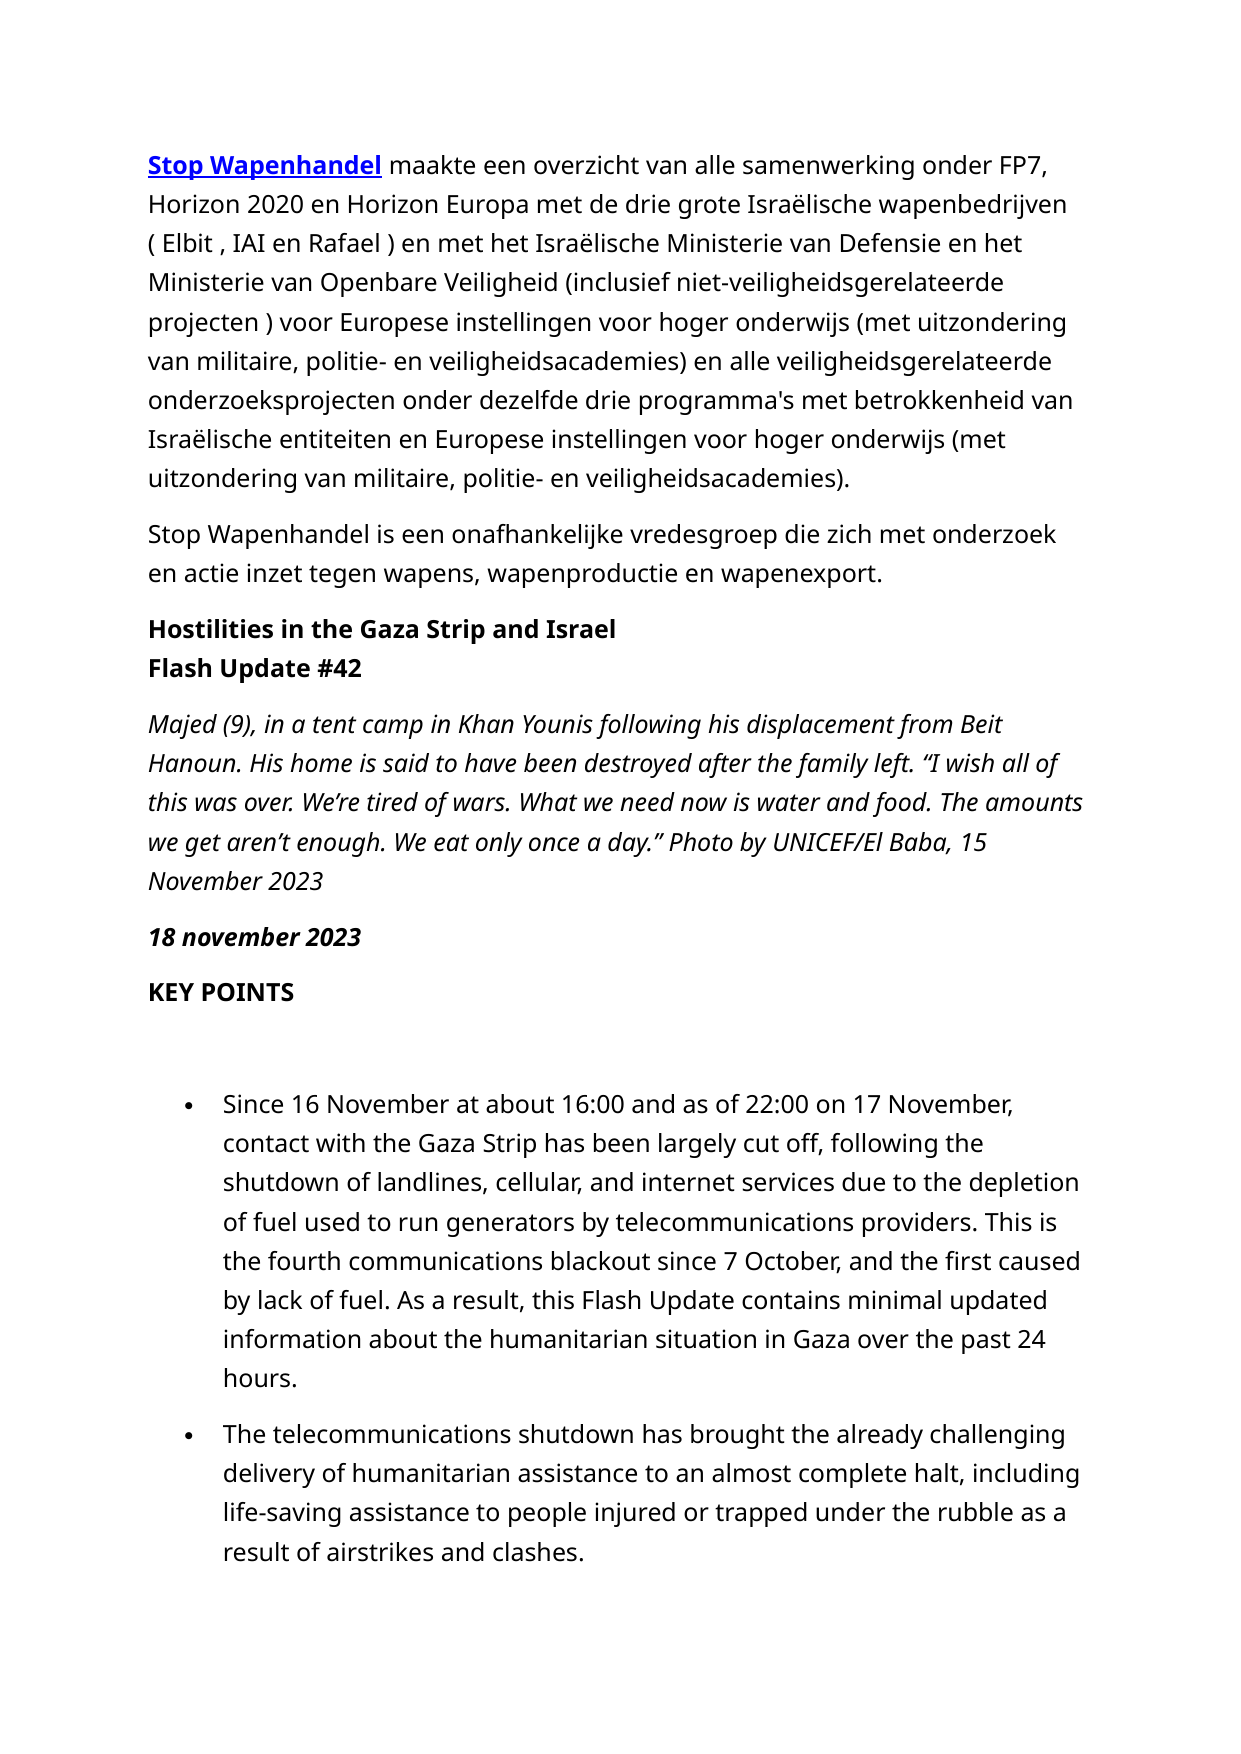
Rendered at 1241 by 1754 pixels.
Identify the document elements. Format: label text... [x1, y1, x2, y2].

text KEY POINTS [148, 975, 1093, 1009]
text 18 november 2023 [148, 919, 1093, 953]
list The telecommunications shutdown has brought the already challenging delivery of humanitarian assistance to an almost complete halt, including life-saving assistance to people injured or trapped under the rubble as a result of airstrikes and clashes. [185, 1417, 1093, 1568]
text Stop Wapenhandel is een onafhankelijke vredesgroep die zich met onderzoek en actie inzet tegen wapens, wapenproductie en wapenexport. [148, 517, 1093, 590]
list Since 16 November at about 16:00 and as of 22:00 on 17 November, contact with the Gaza Strip has been largely cut off, following the shutdown of landlines, cellular, and internet services due to the depletion of fuel used to run generators by telecommunications providers. This is the fourth communications blackout since 7 October, and the first caused by lack of fuel. As a result, this Flash Update contains minimal updated information about the humanitarian situation in Gaza over the past 24 hours. [185, 1087, 1093, 1395]
text Stop Wapenhandel maakte een overzicht van alle samenwerking onder FP7, Horizon 2020 en Horizon Europa met de drie grote Israëlische wapenbedrijven ( Elbit , IAI en Rafael ) en met het Israëlische Ministerie van Defensie en het Ministerie van Openbare Veiligheid (inclusief niet-veiligheidsgerelateerde projecten ) voor Europese instellingen voor hoger onderwijs (met uitzondering van militaire, politie- en veiligheidsacademies) en alle veiligheidsgerelateerde onderzoeksprojecten onder dezelfde drie programma's met betrokkenheid van Israëlische entiteiten en Europese instellingen voor hoger onderwijs (met uitzondering van militaire, politie- en veiligheidsacademies). [148, 148, 1093, 495]
text Hostilities in the Gaza Strip and Israel Flash Update #42 [148, 612, 1093, 685]
text Majed (9), in a tent camp in Khan Younis following his displacement from Beit Hanoun. His home is said to have been destroyed after the family left. “I wish all of this was over. We’re tired of wars. What we need now is water and food. The amounts we get aren’t enough. We eat only once a day.” Photo by UNICEF/El Baba, 15 November 2023 [148, 707, 1093, 897]
